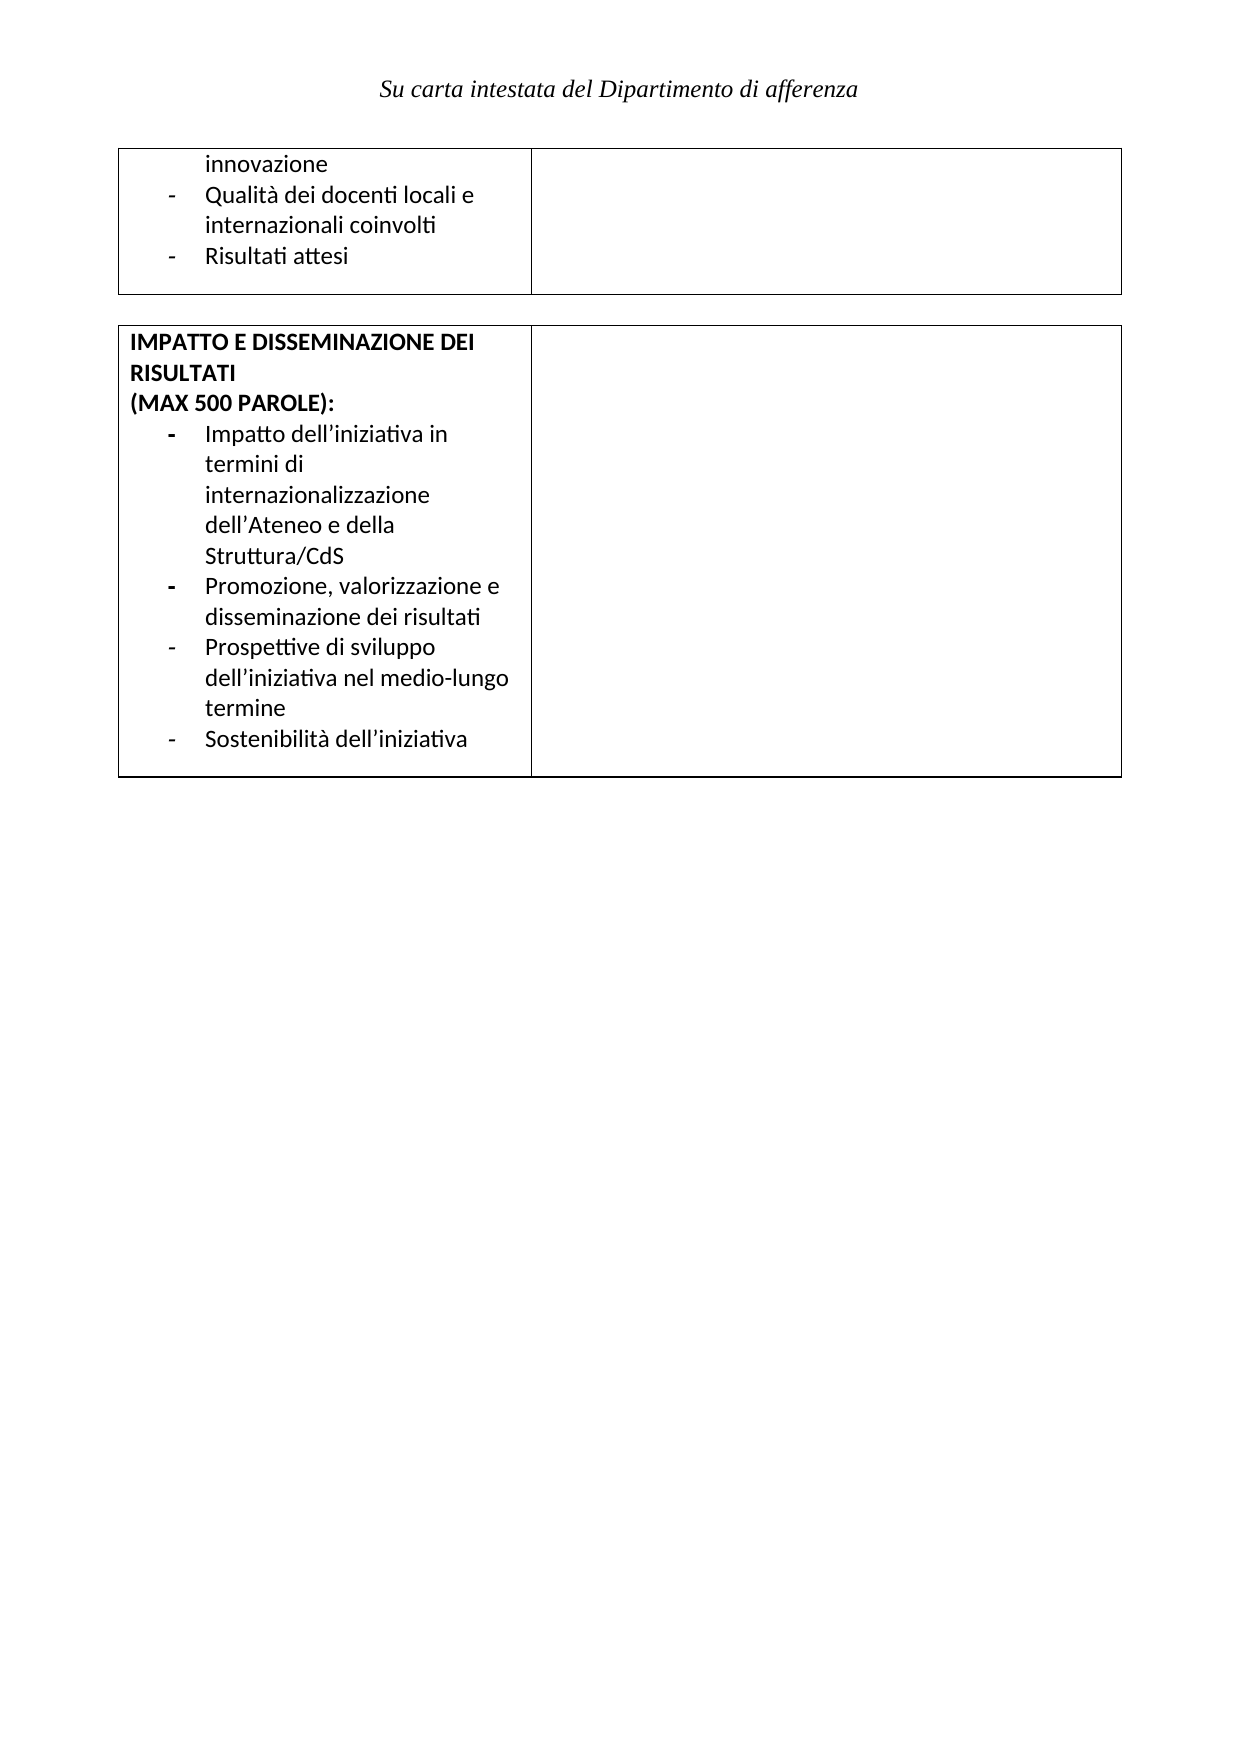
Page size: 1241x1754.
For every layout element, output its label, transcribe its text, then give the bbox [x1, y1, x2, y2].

table_header [532, 149, 1121, 294]
table_header IMPATTO E DISSEMINAZIONE DEI RISULTATI (max 500 PAROLE): Impatto dell’iniziativa in termini di internazionalizzazione dell’Ateneo e della Struttura/CdS Promozione, valorizzazione e disseminazione dei risultati Prospettive di sviluppo dell’iniziativa nel medio-lungo termine Sostenibilità dell’iniziativa [119, 326, 531, 776]
table_header [532, 326, 1121, 776]
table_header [119, 149, 531, 294]
